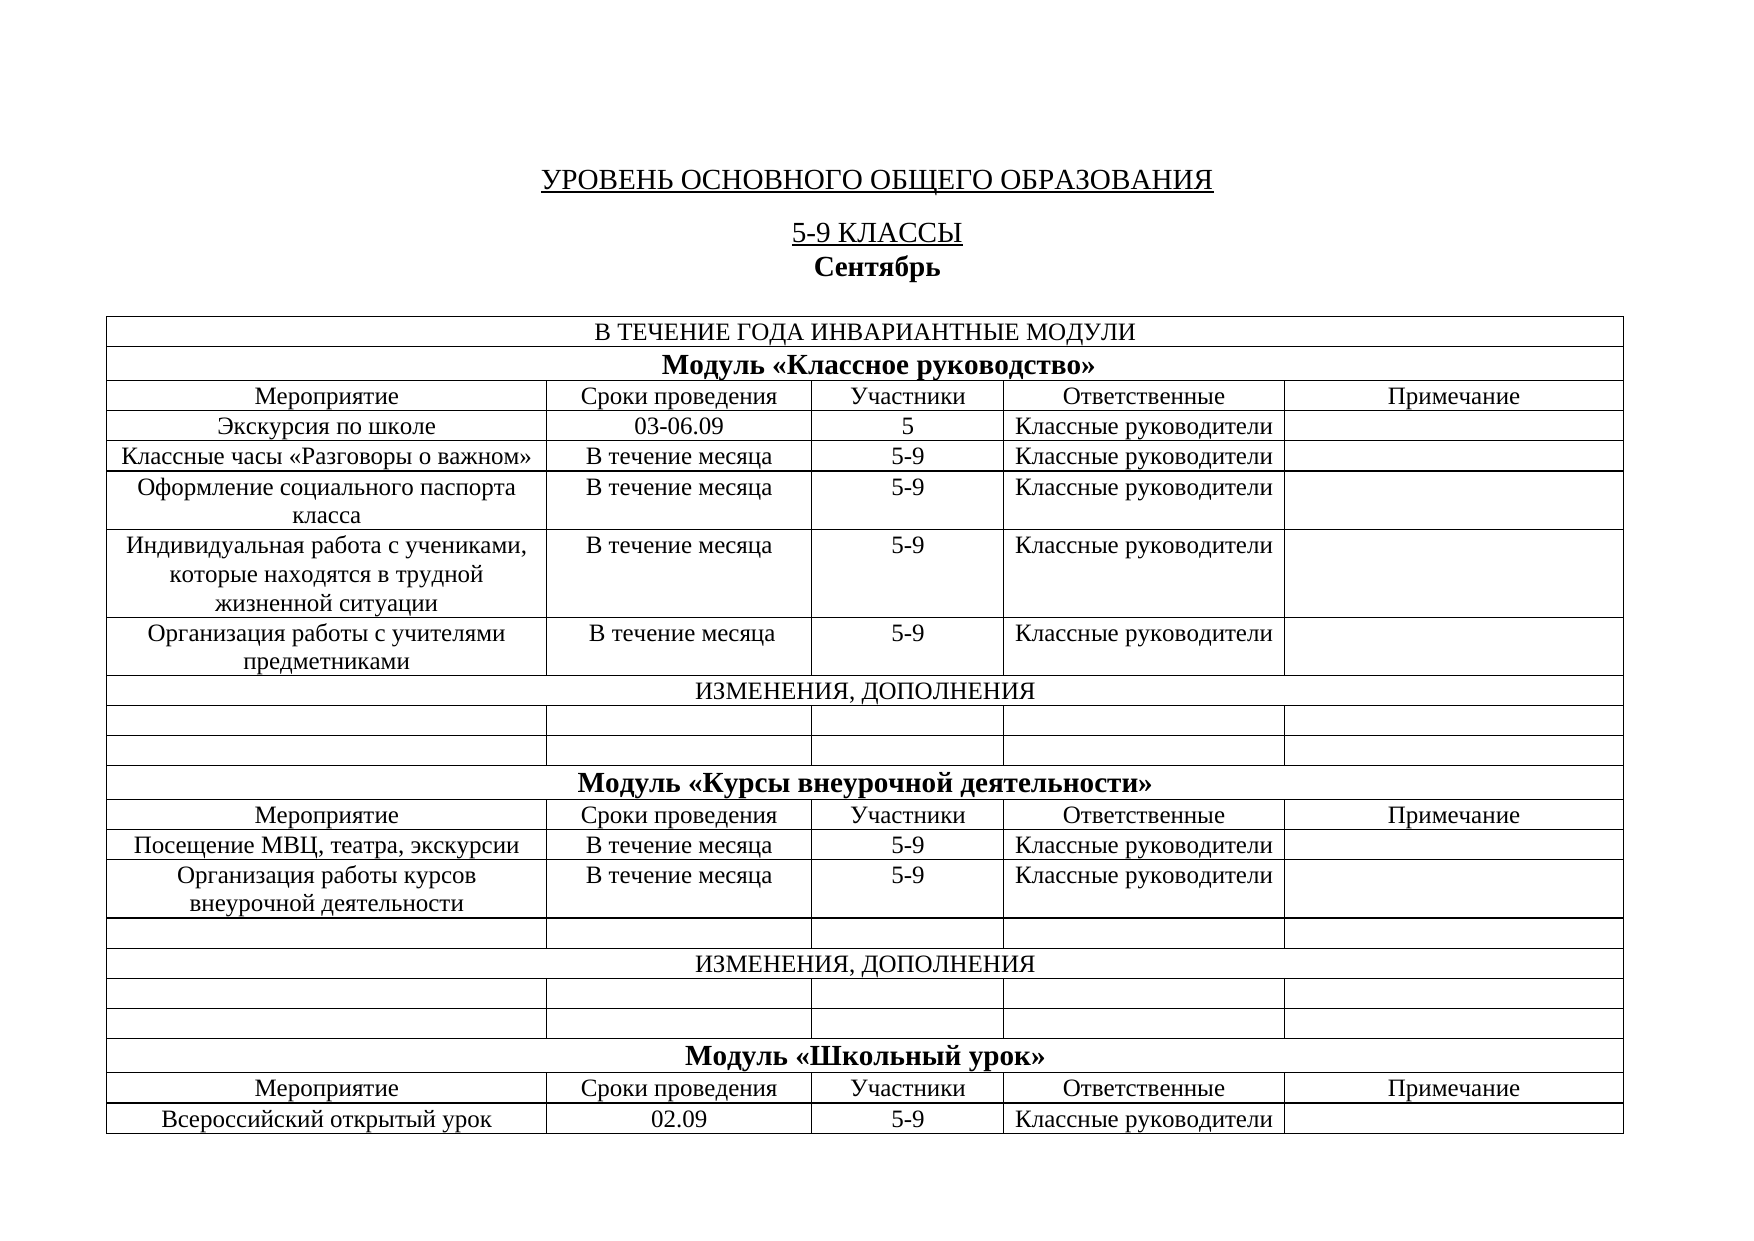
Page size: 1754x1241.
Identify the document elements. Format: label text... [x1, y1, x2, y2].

table_cell [1004, 706, 1284, 735]
table_cell 5-9 [812, 618, 1003, 675]
table_cell Мероприятие [107, 1073, 546, 1102]
table_header [547, 919, 811, 948]
table_cell Модуль «Школьный урок» [107, 1039, 1623, 1072]
table_cell [1285, 979, 1623, 1008]
table_cell Модуль «Курсы внеурочной деятельности» [107, 766, 1623, 799]
table_cell [812, 736, 1003, 764]
table_cell Примечание [1285, 1073, 1623, 1102]
table_cell Классные руководители [1004, 530, 1284, 617]
table_cell [1285, 411, 1623, 440]
table_cell [547, 1009, 811, 1037]
table_cell [1285, 706, 1623, 735]
table_cell [547, 736, 811, 764]
table_cell Сроки проведения [547, 1073, 811, 1102]
table_header [812, 919, 1003, 948]
table_cell [812, 706, 1003, 735]
table_cell [1285, 530, 1623, 617]
table_cell Экскурсия по школе [107, 411, 546, 440]
table_cell Участники [812, 381, 1003, 410]
table_cell [107, 736, 546, 764]
table_header 5-9 [812, 1104, 1003, 1133]
table_cell ИЗМЕНЕНИЯ, ДОПОЛНЕНИЯ [107, 676, 1623, 705]
table_cell [1285, 860, 1623, 917]
table_cell [1004, 1009, 1284, 1037]
table_header Оформление социального паспорта класса [107, 472, 546, 529]
table_header 02.09 [547, 1104, 811, 1133]
table_header [1004, 919, 1284, 948]
table_cell Мероприятие [107, 800, 546, 829]
table_cell [107, 979, 546, 1008]
table_header [1285, 472, 1623, 529]
table_cell [107, 706, 546, 735]
table_header [1285, 1104, 1623, 1133]
table_cell Участники [812, 1073, 1003, 1102]
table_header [107, 1104, 546, 1133]
table_cell Сроки проведения [547, 800, 811, 829]
table_cell [547, 979, 811, 1008]
table_cell 5-9 [812, 530, 1003, 617]
table_cell Классные руководители [1004, 860, 1284, 917]
table_cell [1285, 441, 1623, 470]
table_cell В течение месяца [547, 530, 811, 617]
table_cell [1285, 618, 1623, 675]
table_cell Классные руководители [1004, 441, 1284, 470]
table_cell Классные руководители [1004, 411, 1284, 440]
table_cell Примечание [1285, 381, 1623, 410]
table_cell [812, 979, 1003, 1008]
table_cell Организация работы курсов внеурочной деятельности [107, 860, 546, 917]
table_header В ТЕЧЕНИЕ ГОДА ИНВАРИАНТНЫЕ МОДУЛИ [107, 317, 1623, 346]
table_cell Организация работы с учителями предметниками [107, 618, 546, 675]
table_cell Мероприятие [107, 381, 546, 410]
table_cell Классные руководители [1004, 830, 1284, 859]
table_cell Ответственные [1004, 800, 1284, 829]
table_cell 5-9 [812, 860, 1003, 917]
table_cell [1004, 736, 1284, 764]
table_cell [107, 1009, 546, 1037]
table_cell В течение месяца [547, 441, 811, 470]
table_cell [1285, 736, 1623, 764]
table_cell [812, 1009, 1003, 1037]
table_cell ИЗМЕНЕНИЯ, ДОПОЛНЕНИЯ [107, 949, 1623, 978]
table_cell Классные часы «Разговоры о важном» [107, 441, 546, 470]
table_cell Ответственные [1004, 381, 1284, 410]
table_cell Модуль «Классное руководство» [107, 347, 1623, 380]
table_header В течение месяца [547, 472, 811, 529]
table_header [1004, 1104, 1284, 1133]
table_cell [547, 706, 811, 735]
table_cell Примечание [1285, 800, 1623, 829]
text Сентябрь [118, 249, 1636, 282]
table_cell 5 [812, 411, 1003, 440]
table_cell Сроки проведения [547, 381, 811, 410]
table_cell 03-06.09 [547, 411, 811, 440]
table_cell Посещение МВЦ, театра, экскурсии [107, 830, 546, 859]
table_cell [1285, 1009, 1623, 1037]
table_header [1285, 919, 1623, 948]
table_cell Классные руководители [1004, 618, 1284, 675]
text УРОВЕНЬ ОСНОВНОГО ОБЩЕГО ОБРАЗОВАНИЯ [118, 162, 1636, 196]
table_header Классные руководители [1004, 472, 1284, 529]
table_cell [1285, 830, 1623, 859]
text 5-9 КЛАССЫ [118, 215, 1636, 249]
table_cell Индивидуальная работа с учениками, которые находятся в трудной жизненной ситуации [107, 530, 546, 617]
table_cell В течение месяца [547, 618, 811, 675]
table_cell В течение месяца [547, 830, 811, 859]
table_header [107, 919, 546, 948]
table_cell Ответственные [1004, 1073, 1284, 1102]
table_cell В течение месяца [547, 860, 811, 917]
table_cell Участники [812, 800, 1003, 829]
table_header 5-9 [812, 472, 1003, 529]
table_cell 5-9 [812, 441, 1003, 470]
table_cell [1004, 979, 1284, 1008]
table_cell 5-9 [812, 830, 1003, 859]
